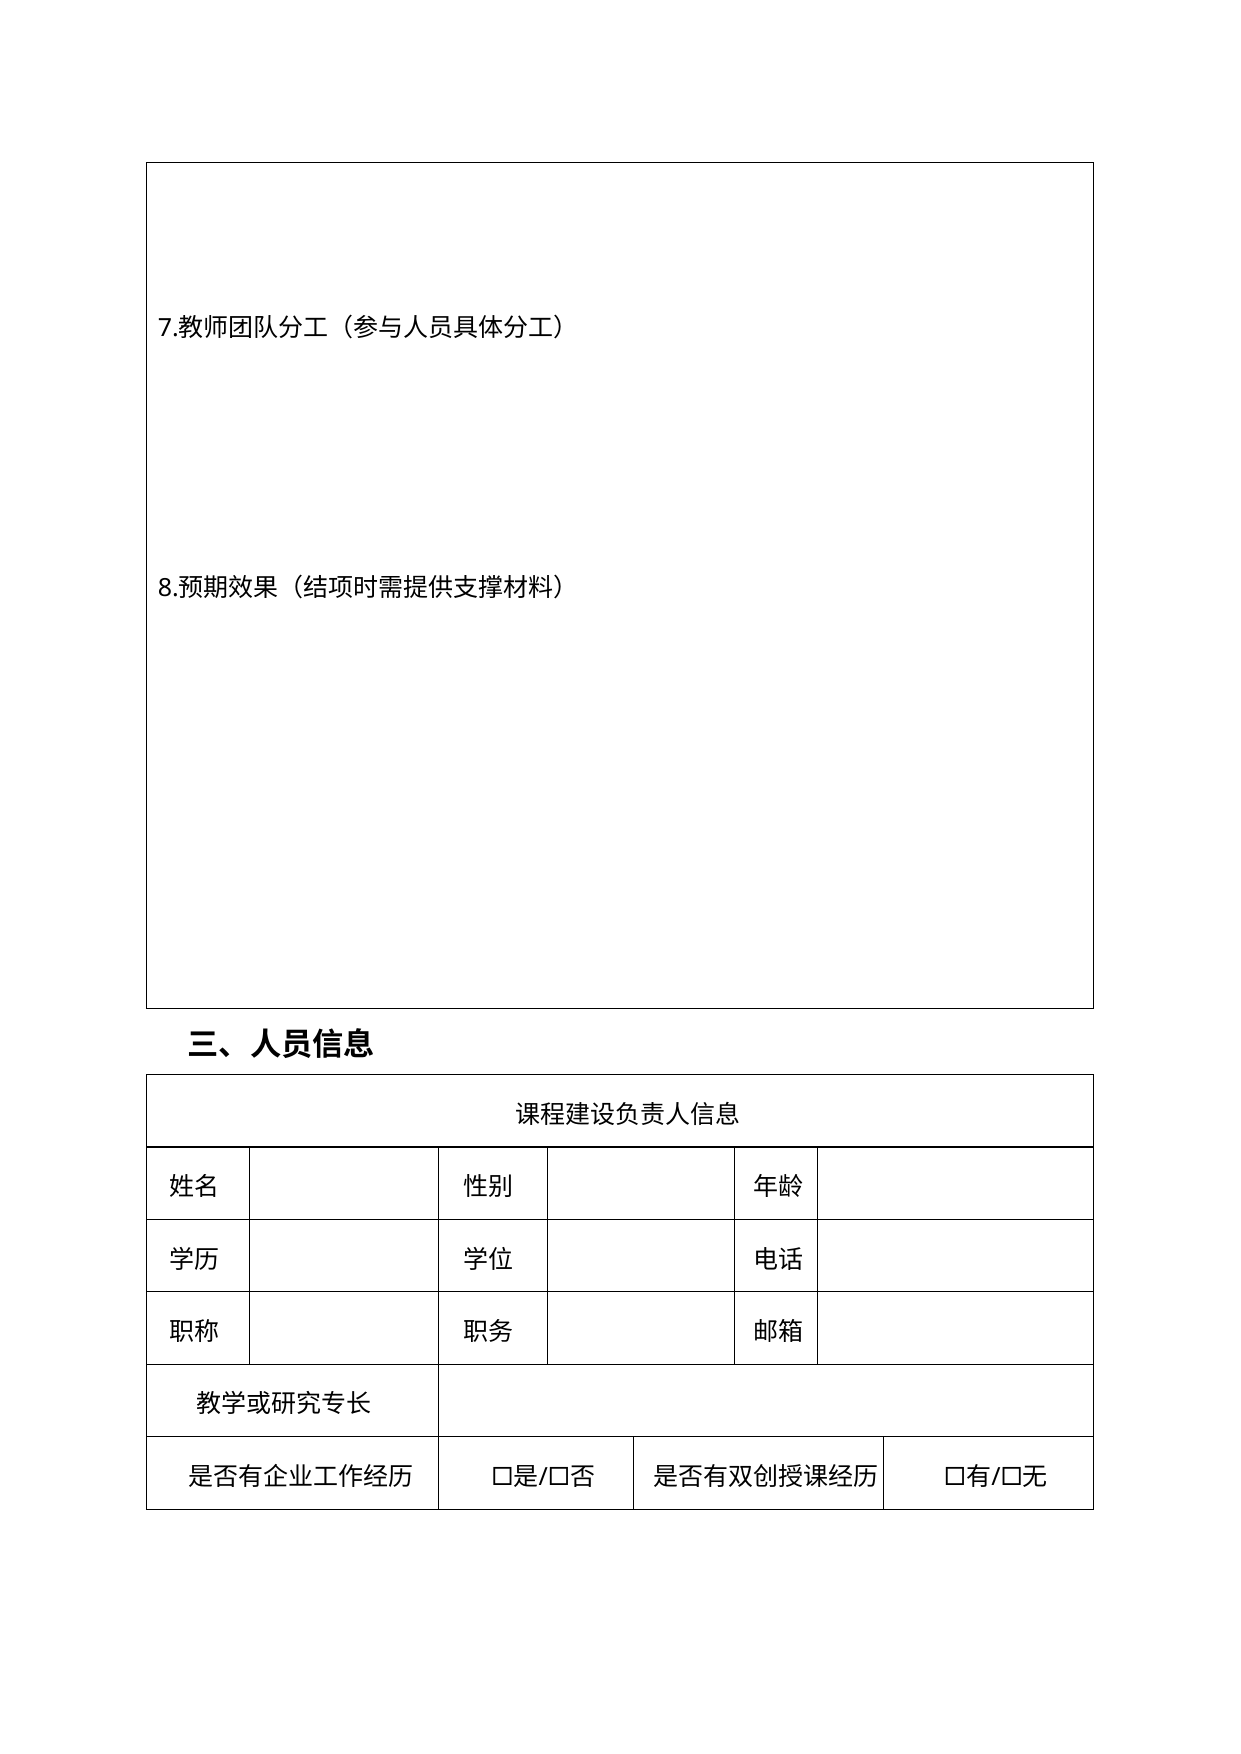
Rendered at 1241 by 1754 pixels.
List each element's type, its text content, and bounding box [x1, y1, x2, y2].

table_cell 是否有双创授课经历 [634, 1437, 883, 1508]
table_cell [818, 1148, 1093, 1219]
table_cell 学历 [147, 1220, 249, 1291]
table_cell 姓名 [147, 1148, 249, 1219]
table_cell [818, 1220, 1093, 1291]
table_cell 有/无 [884, 1437, 1093, 1508]
table_cell 性别 [439, 1148, 547, 1219]
table_cell [548, 1148, 734, 1219]
table_cell 教学或研究专长 [147, 1365, 438, 1436]
table_cell 是否有企业工作经历 [147, 1437, 438, 1508]
table_cell 职称 [147, 1292, 249, 1364]
table_cell 学位 [439, 1220, 547, 1291]
table_cell 年龄 [735, 1148, 817, 1219]
table_cell [250, 1220, 438, 1291]
table_cell [250, 1292, 438, 1364]
table_cell 电话 [735, 1220, 817, 1291]
table_cell [439, 1365, 1093, 1436]
table_cell 职务 [439, 1292, 547, 1364]
table_cell 邮箱 [735, 1292, 817, 1364]
table_cell 是/否 [439, 1437, 633, 1508]
table_cell [548, 1292, 734, 1364]
table_cell [818, 1292, 1093, 1364]
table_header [147, 163, 1093, 1008]
table_cell [548, 1220, 734, 1291]
text 三、人员信息 [187, 1009, 1053, 1074]
table_cell [250, 1148, 438, 1219]
table_header 课程建设负责人信息 [147, 1075, 1093, 1146]
